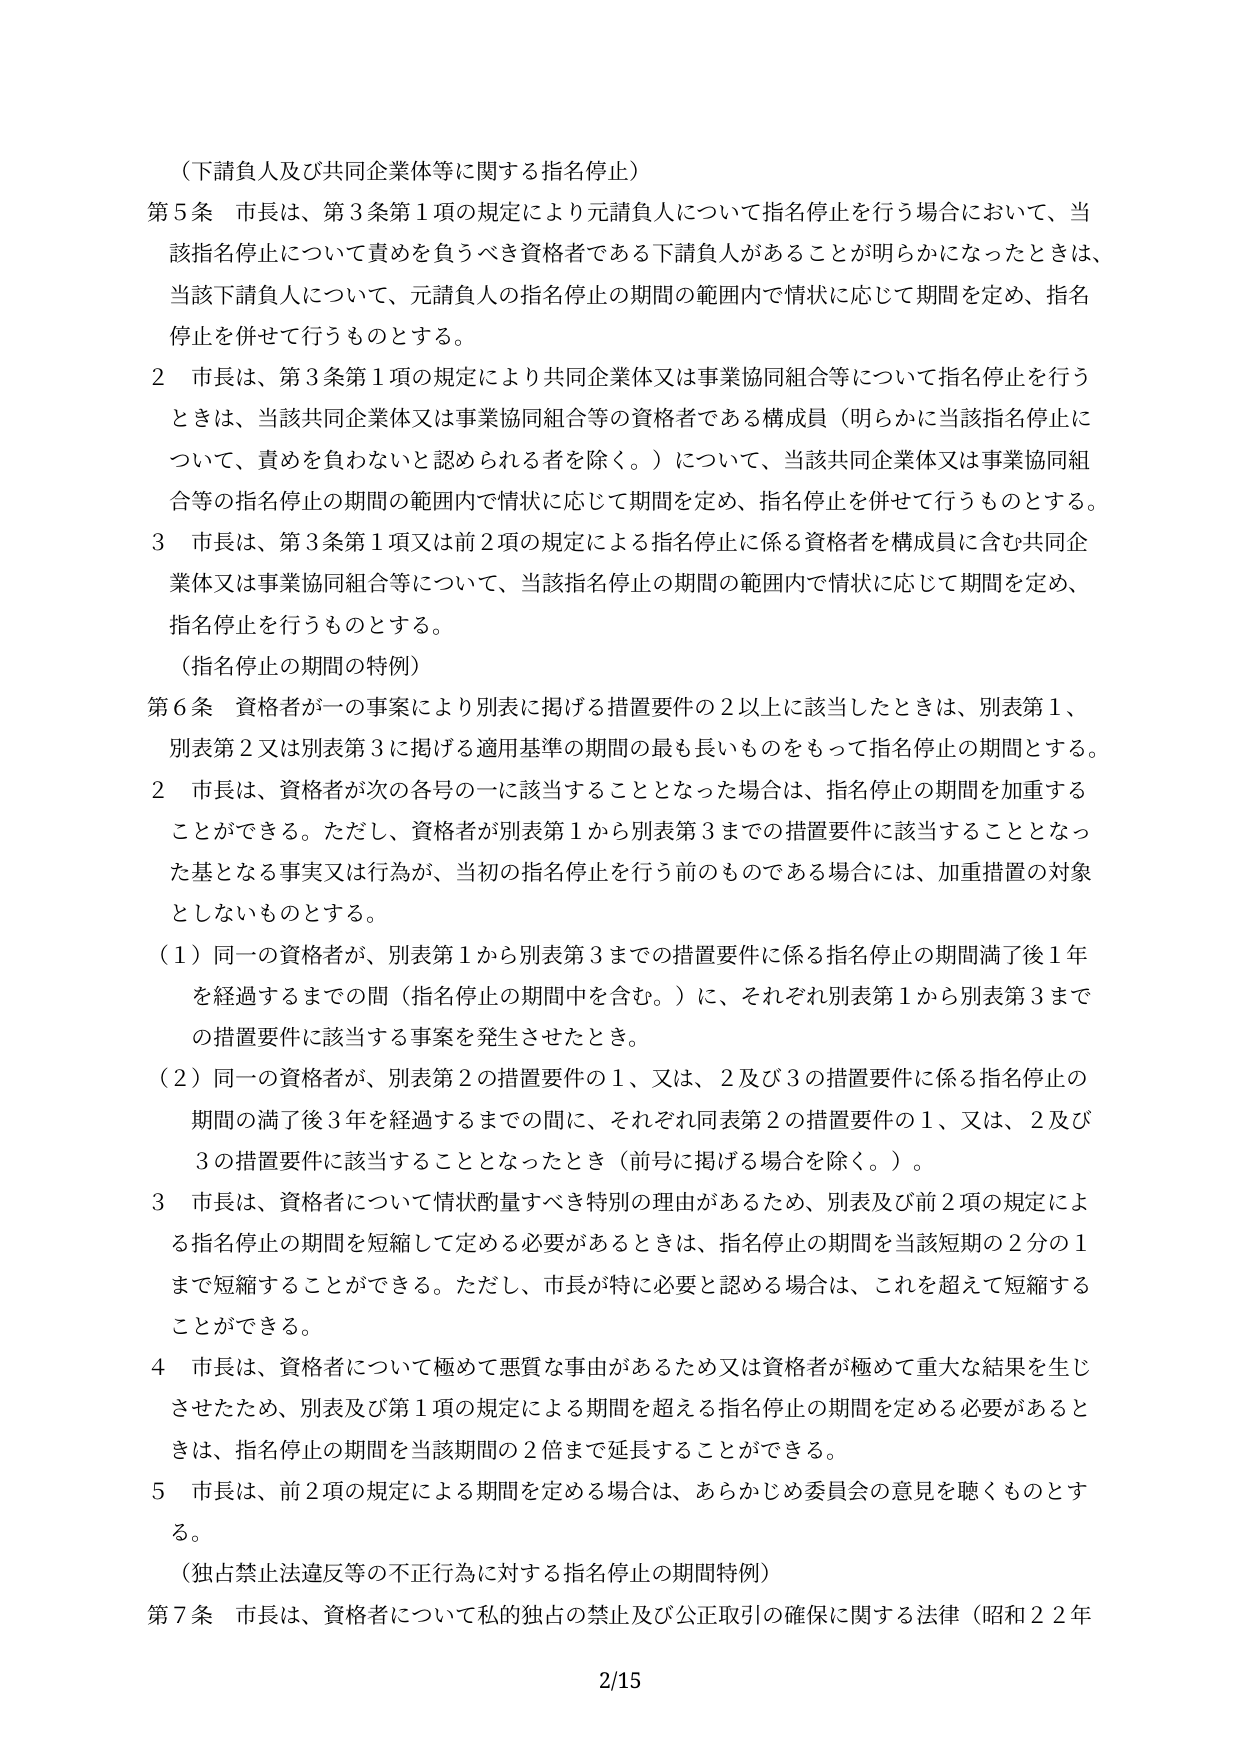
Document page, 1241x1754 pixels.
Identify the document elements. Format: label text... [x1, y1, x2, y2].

text 第６条 資格者が一の事案により別表に掲げる措置要件の２以上に該当したときは、別表第１、別表第２又は別表第３に掲げる適用基準の期間の最も長いものをもって指名停止の期間とする。 [148, 686, 1092, 768]
text ５ 市長は、前２項の規定による期間を定める場合は、あらかじめ委員会の意見を聴くものとする。 [148, 1469, 1092, 1552]
text （指名停止の期間の特例） [148, 644, 1092, 686]
text （独占禁止法違反等の不正行為に対する指名停止の期間特例） [148, 1552, 1092, 1593]
text ３ 市長は、資格者について情状酌量すべき特別の理由があるため、別表及び前２項の規定による指名停止の期間を短縮して定める必要があるときは、指名停止の期間を当該短期の２分の１まで短縮することができる。ただし、市長が特に必要と認める場合は、これを超えて短縮することができる。 [148, 1181, 1092, 1346]
text ３ 市長は、第３条第１項又は前２項の規定による指名停止に係る資格者を構成員に含む共同企業体又は事業協同組合等について、当該指名停止の期間の範囲内で情状に応じて期間を定め、指名停止を行うものとする。 [148, 521, 1092, 644]
text （１）同一の資格者が、別表第１から別表第３までの措置要件に係る指名停止の期間満了後１年を経過するまでの間（指名停止の期間中を含む。）に、それぞれ別表第１から別表第３までの措置要件に該当する事案を発生させたとき。 [148, 933, 1092, 1057]
text ２ 市長は、資格者が次の各号の一に該当することとなった場合は、指名停止の期間を加重することができる。ただし、資格者が別表第１から別表第３までの措置要件に該当することとなった基となる事実又は行為が、当初の指名停止を行う前のものである場合には、加重措置の対象としないものとする。 [148, 768, 1092, 933]
text ２ 市長は、第３条第１項の規定により共同企業体又は事業協同組合等について指名停止を行うときは、当該共同企業体又は事業協同組合等の資格者である構成員（明らかに当該指名停止について、責めを負わないと認められる者を除く。）について、当該共同企業体又は事業協同組合等の指名停止の期間の範囲内で情状に応じて期間を定め、指名停止を併せて行うものとする。 [148, 356, 1092, 521]
text （下請負人及び共同企業体等に関する指名停止） [148, 149, 1092, 191]
text 第５条 市長は、第３条第１項の規定により元請負人について指名停止を行う場合において、当該指名停止について責めを負うべき資格者である下請負人があることが明らかになったときは、当該下請負人について、元請負人の指名停止の期間の範囲内で情状に応じて期間を定め、指名停止を併せて行うものとする。 [148, 191, 1092, 356]
text （２）同一の資格者が、別表第２の措置要件の１、又は、２及び３の措置要件に係る指名停止の期間の満了後３年を経過するまでの間に、それぞれ同表第２の措置要件の１、又は、２及び３の措置要件に該当することとなったとき（前号に掲げる場合を除く。）。 [148, 1057, 1092, 1181]
text ４ 市長は、資格者について極めて悪質な事由があるため又は資格者が極めて重大な結果を生じさせたため、別表及び第１項の規定による期間を超える指名停止の期間を定める必要があるときは、指名停止の期間を当該期間の２倍まで延長することができる。 [148, 1346, 1092, 1469]
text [148, 1593, 1092, 1634]
